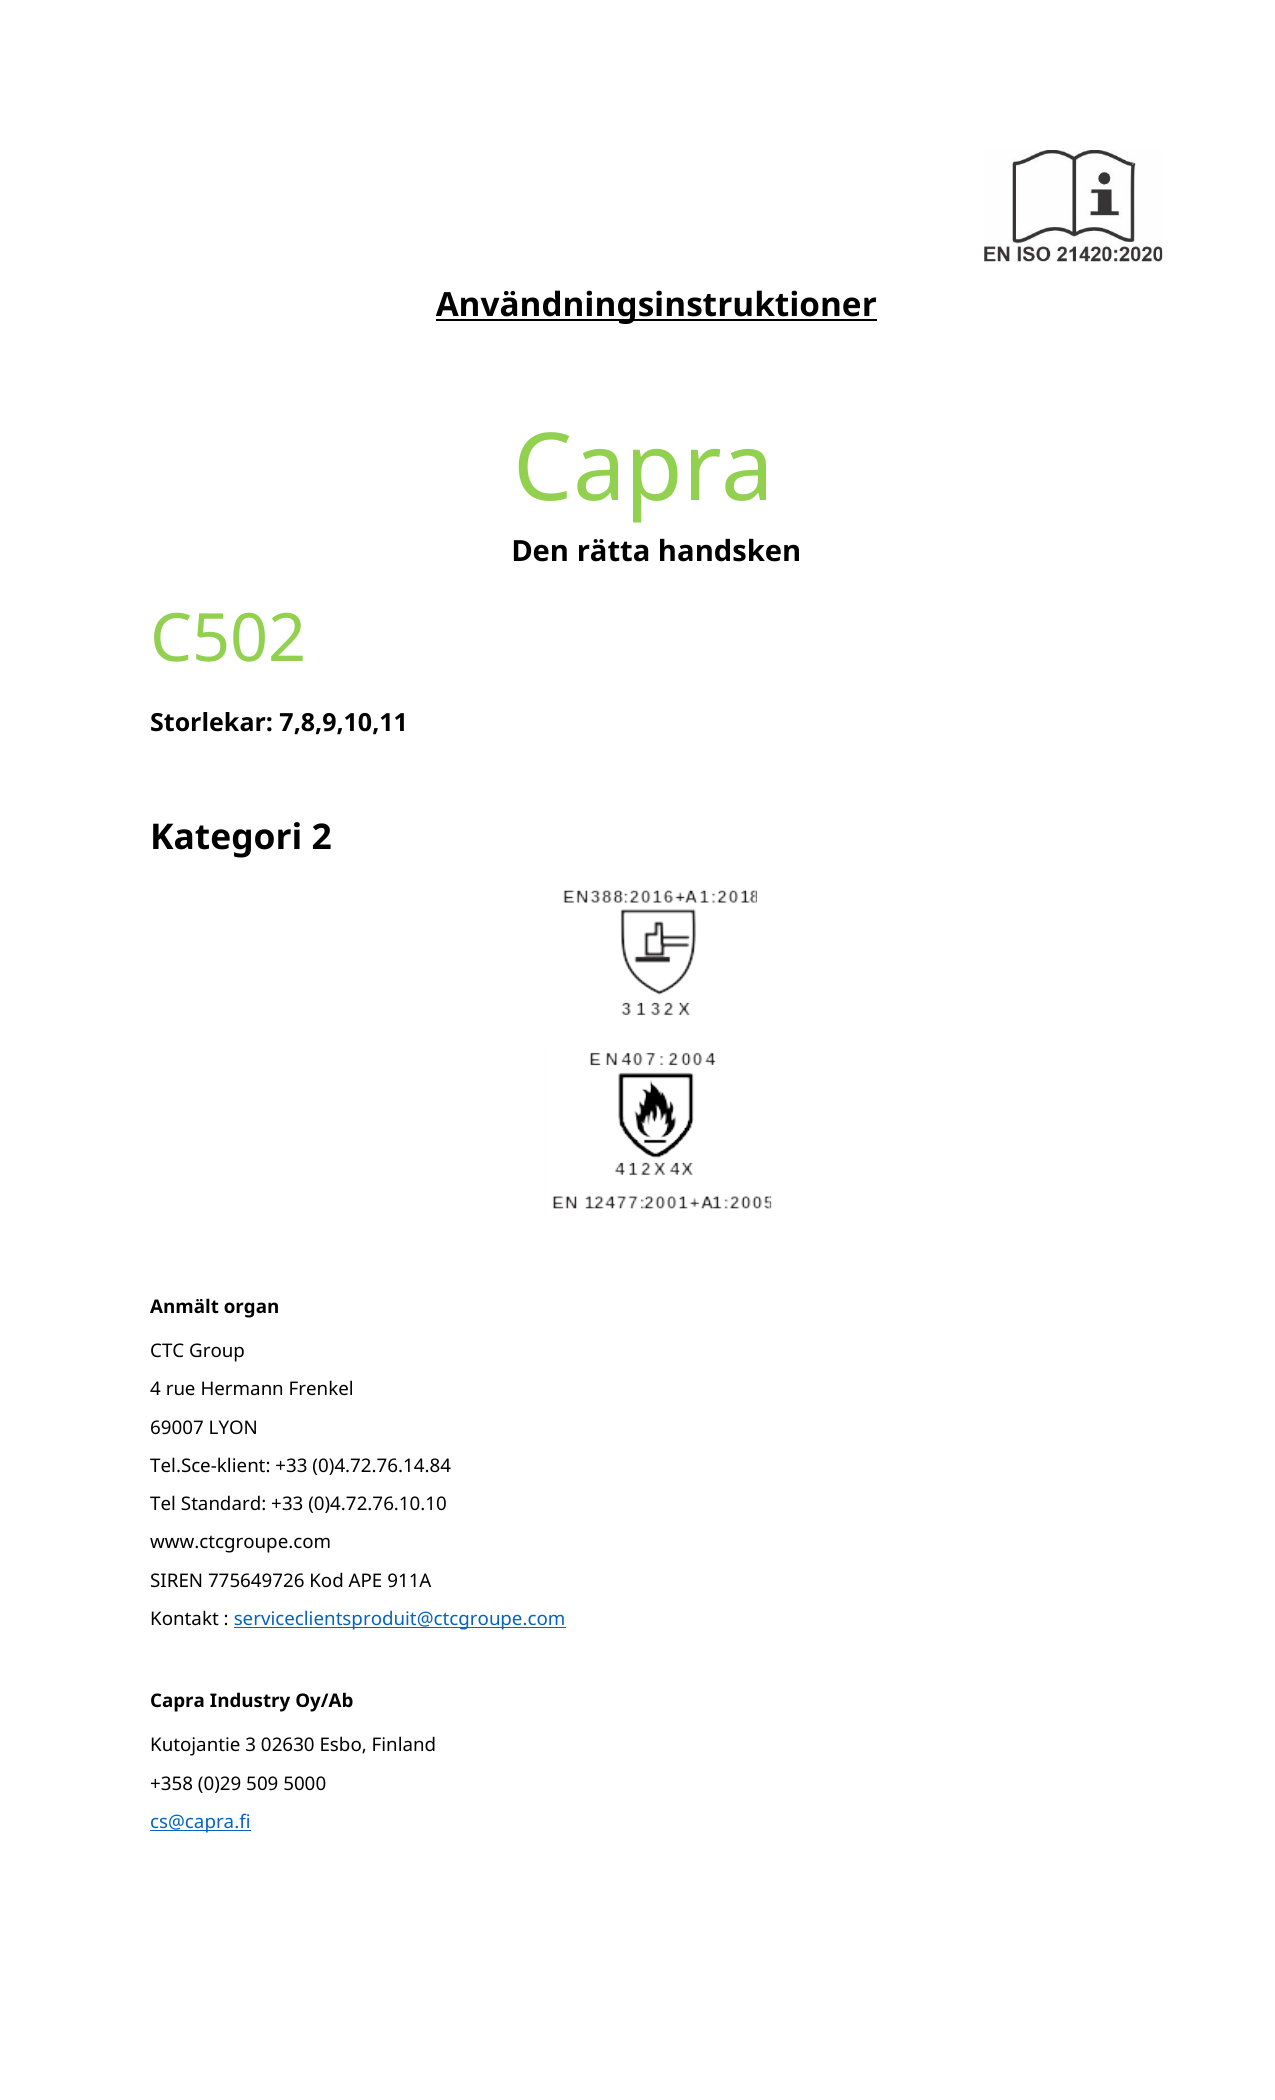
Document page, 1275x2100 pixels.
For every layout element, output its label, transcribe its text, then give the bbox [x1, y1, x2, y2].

picture [984, 150, 1163, 262]
text Capra Den rätta handsken [150, 400, 1162, 570]
text 4 rue Hermann Frenkel [150, 1376, 1162, 1401]
text Kontakt : serviceclientsproduit@ctcgroupe.com [150, 1605, 1162, 1631]
text Storlekar: 7,8,9,10,11 [150, 705, 1162, 739]
text Användningsinstruktioner [150, 281, 1162, 326]
text SIREN 775649726 Kod APE 911A [150, 1567, 1162, 1592]
text +358 (0)29 509 5000 [150, 1770, 1162, 1795]
text CTC Group [150, 1337, 1162, 1363]
text C502 [150, 590, 1162, 681]
text Kategori 2 [150, 812, 1162, 860]
text cs@capra.fi [150, 1808, 1162, 1834]
text Capra Industry Oy/Ab [150, 1687, 1162, 1713]
text www.ctcgroupe.com [150, 1529, 1162, 1554]
text Tel Standard: +33 (0)4.72.76.10.10 [150, 1490, 1162, 1516]
text Kutojantie 3 02630 Esbo, Finland [150, 1732, 1162, 1757]
text 69007 LYON [150, 1414, 1162, 1439]
text Anmält organ [150, 1293, 1162, 1319]
text Tel.Sce-klient: +33 (0)4.72.76.14.84 [150, 1452, 1162, 1478]
